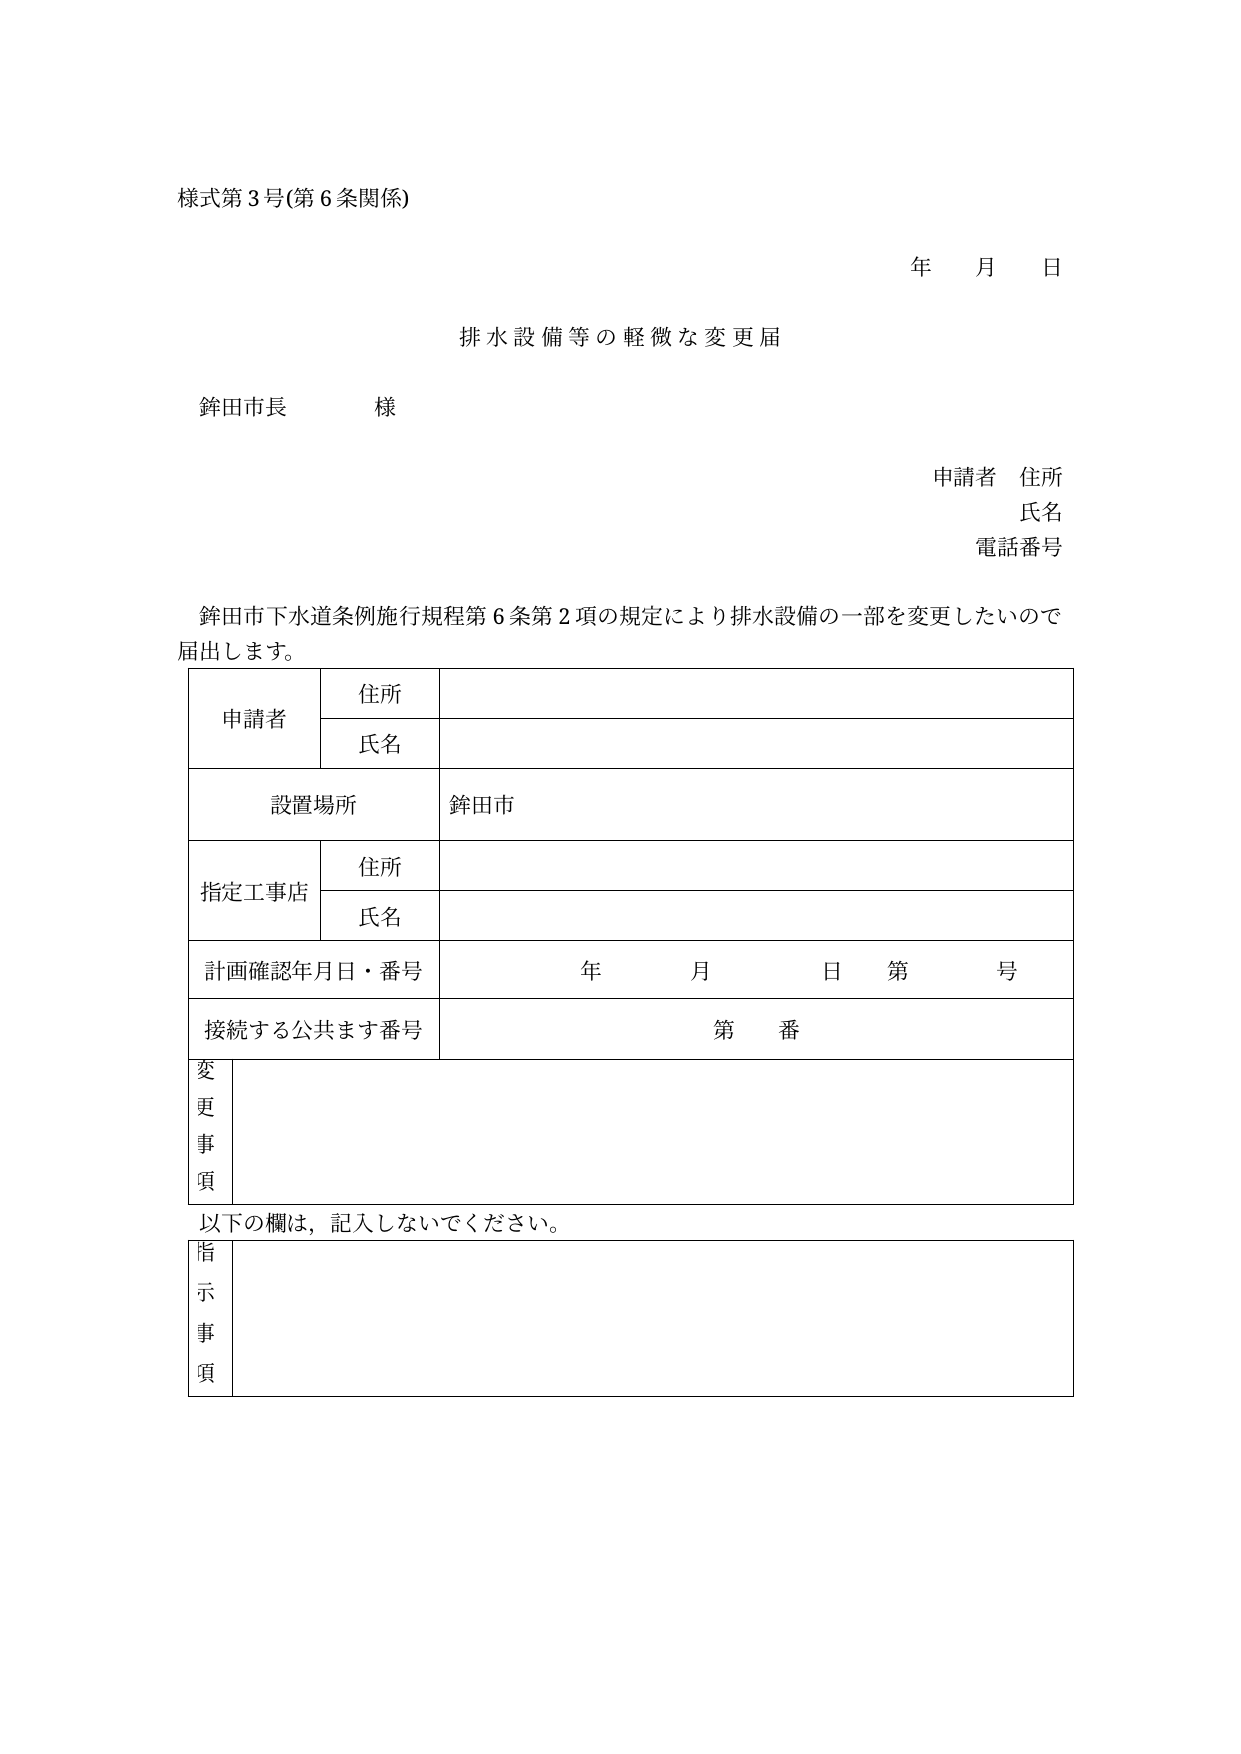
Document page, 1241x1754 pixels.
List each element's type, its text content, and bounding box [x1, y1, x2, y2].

table_cell 氏名 [321, 891, 439, 940]
text 様式第3号(第6条関係) [177, 179, 1063, 214]
table_cell 変更事項 [189, 1060, 232, 1203]
table_cell 設置場所 [189, 769, 439, 840]
table_cell 鉾田市 [440, 769, 1073, 840]
table_cell [440, 891, 1073, 940]
text 年 月 日 [177, 249, 1063, 284]
text 電話番号 [177, 528, 1063, 563]
table_cell 年 月 日 第 号 [440, 941, 1073, 998]
table_cell 第 番 [440, 999, 1073, 1058]
table_header 指示事項 [189, 1241, 232, 1396]
text 以下の欄は，記入しないでください。 [177, 1204, 1063, 1239]
table_header [440, 669, 1073, 718]
table_cell [233, 1060, 1073, 1203]
text 申請者 住所 [177, 458, 1063, 493]
table_header [233, 1241, 1073, 1396]
table_cell 接続する公共ます番号 [189, 999, 439, 1058]
table_header 申請者 [189, 669, 320, 768]
table_cell 指定工事店 [189, 841, 320, 940]
table_cell [440, 719, 1073, 768]
text 鉾田市長 様 [177, 388, 1063, 423]
table_cell 住所 [321, 841, 439, 890]
text 鉾田市下水道条例施行規程第6条第2項の規定により排水設備の一部を変更したいので届出します。 [177, 598, 1063, 668]
text 排水設備等の軽微な変更届 [177, 319, 1063, 353]
table_cell 氏名 [321, 719, 439, 768]
text 氏名 [177, 493, 1063, 528]
table_cell [440, 841, 1073, 890]
table_cell 計画確認年月日・番号 [189, 941, 439, 998]
table_header 住所 [321, 669, 439, 718]
